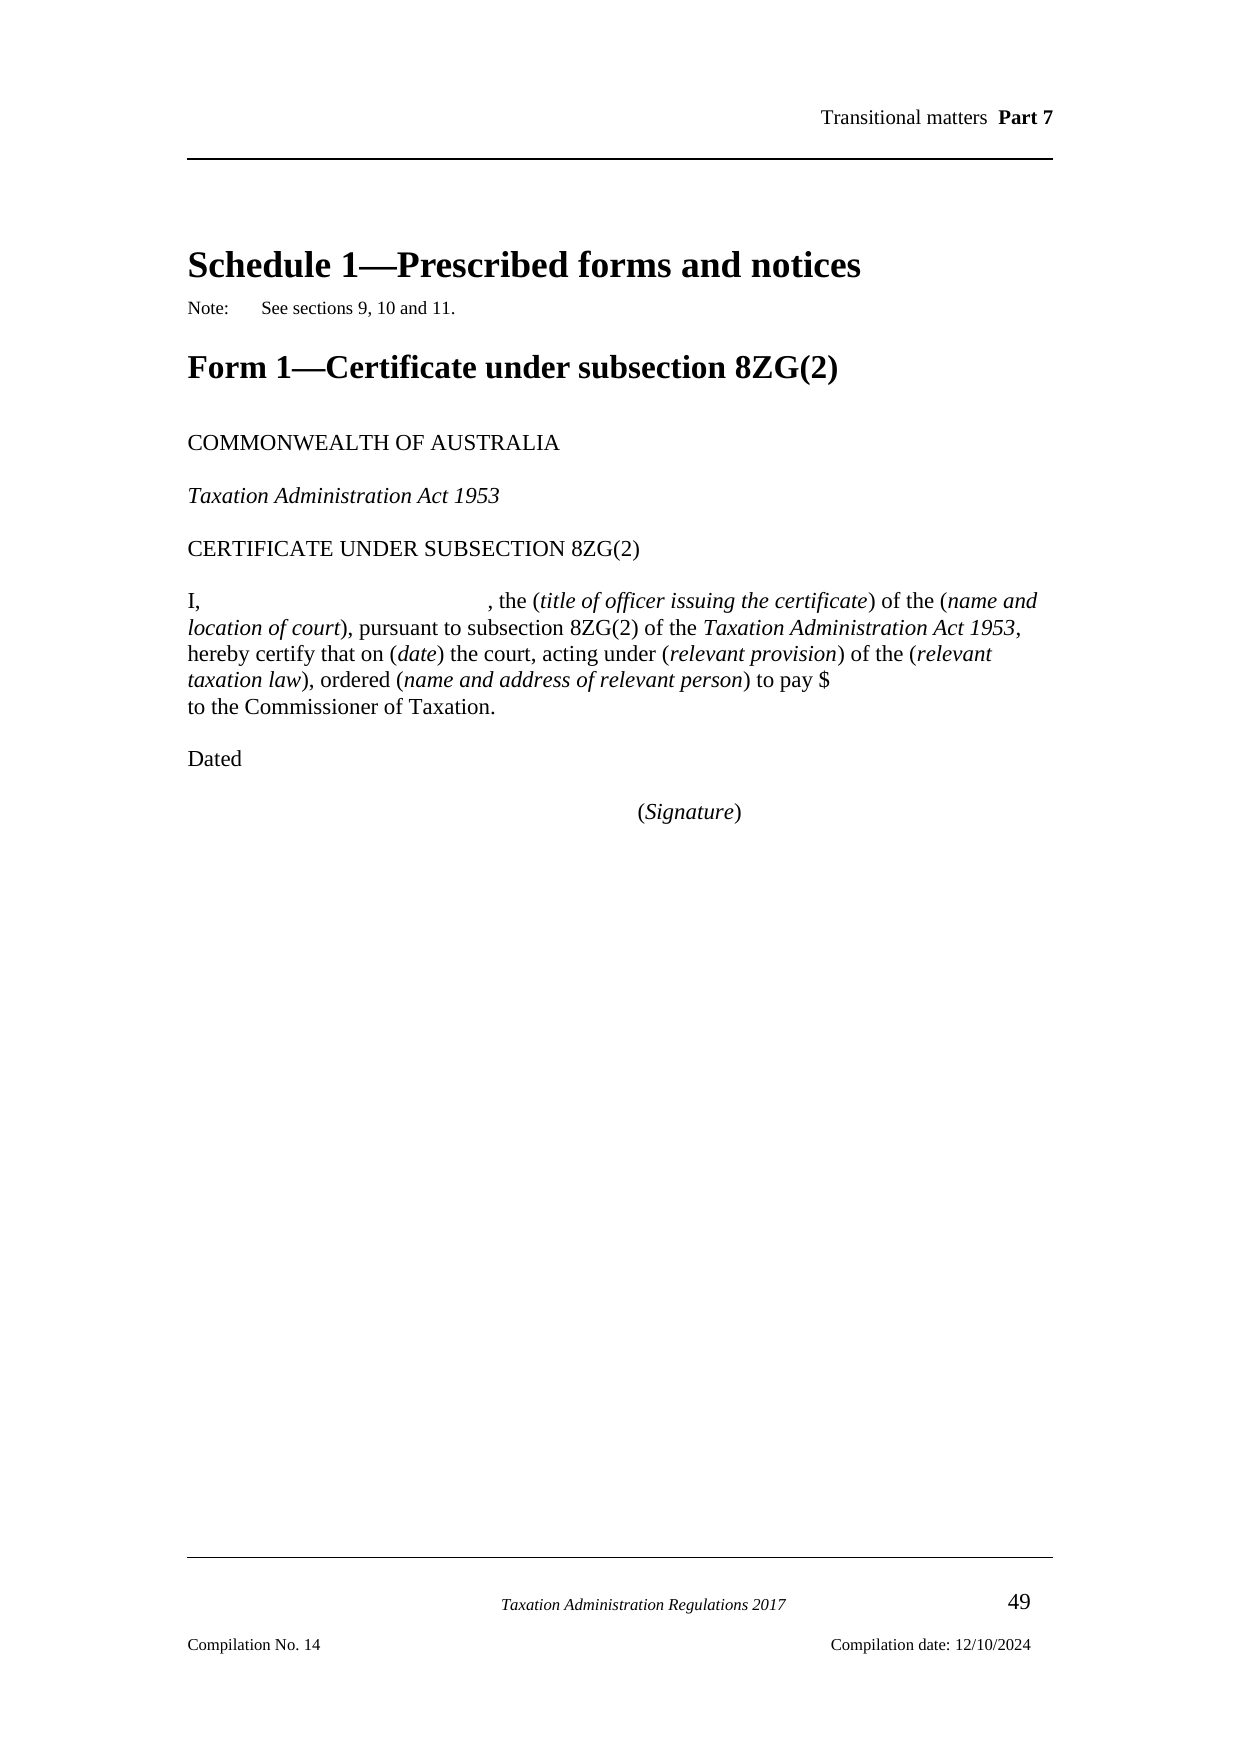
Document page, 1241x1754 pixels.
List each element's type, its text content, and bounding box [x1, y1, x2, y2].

text Taxation Administration Act 1953 [187, 482, 1053, 508]
text Form 1—Certificate under subsection 8ZG(2) [187, 348, 1053, 386]
text I, , the (title of officer issuing the certificate) of the (name and location of court), pursuant to subsection 8ZG(2) of the Taxation Administration Act 1953, hereby certify that on (date) the court, acting under (relevant provision) of the (relevant taxation law), ordered (name and address of relevant person) to pay $ to the Commissioner of Taxation. [187, 587, 1053, 719]
text CERTIFICATE UNDER SUBSECTION 8ZG(2) [187, 534, 1053, 561]
text Schedule 1—Prescribed forms and notices [187, 242, 1053, 285]
text (Signature) [187, 798, 1053, 824]
text COMMONWEALTH OF AUSTRALIA [187, 429, 1053, 456]
text Dated [187, 745, 1053, 772]
text Note: See sections 9, 10 and 11. [187, 298, 1053, 319]
